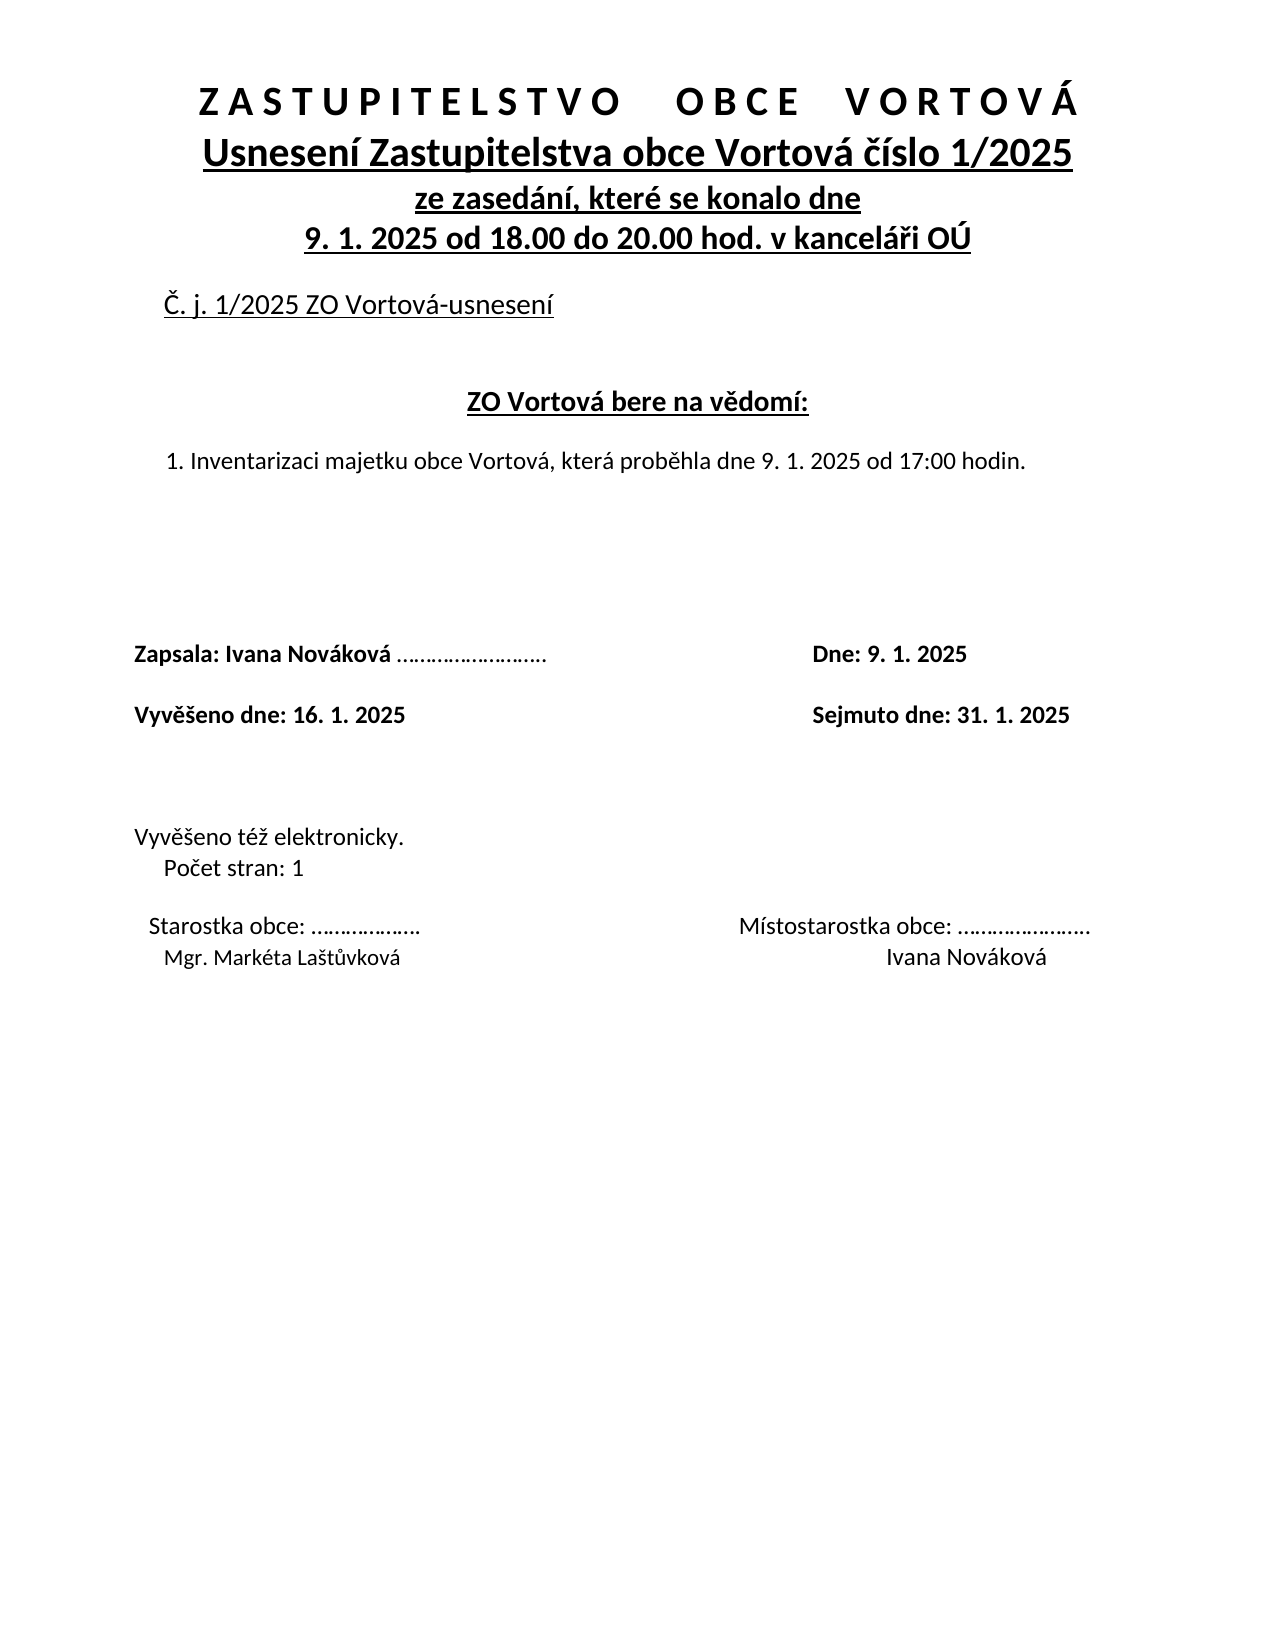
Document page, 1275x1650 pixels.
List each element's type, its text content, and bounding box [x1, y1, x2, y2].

text Mgr. Markéta Laštůvková Ivana Nováková [164, 941, 1111, 972]
text 9. 1. 2025 od 18.00 do 20.00 hod. v kanceláři OÚ [164, 217, 1111, 258]
text Vyvěšeno dne: 16. 1. 2025 Sejmuto dne: 31. 1. 2025 [75, 699, 1111, 730]
text Vyvěšeno též elektronicky. [75, 821, 1111, 852]
text Počet stran: 1 [164, 852, 1111, 882]
text Č. j. 1/2025 ZO Vortová-usnesení [164, 286, 1111, 322]
text ze zasedání, které se konalo dne [164, 177, 1111, 217]
text 1. Inventarizaci majetku obce Vortová, která proběhla dne 9. 1. 2025 od 17:00 hodin. [75, 445, 1111, 476]
text Zapsala: Ivana Nováková …………………….. Dne: 9. 1. 2025 [134, 638, 1111, 669]
subtitle Z A S T U P I T E L S T V O O B C E V O R T O V Á [164, 75, 1111, 126]
text ZO Vortová bere na vědomí: [164, 383, 1111, 419]
text Usnesení Zastupitelstva obce Vortová číslo 1/2025 [164, 126, 1111, 177]
text Starostka obce: ………………. Místostarostka obce: ………………….. [75, 911, 1111, 941]
